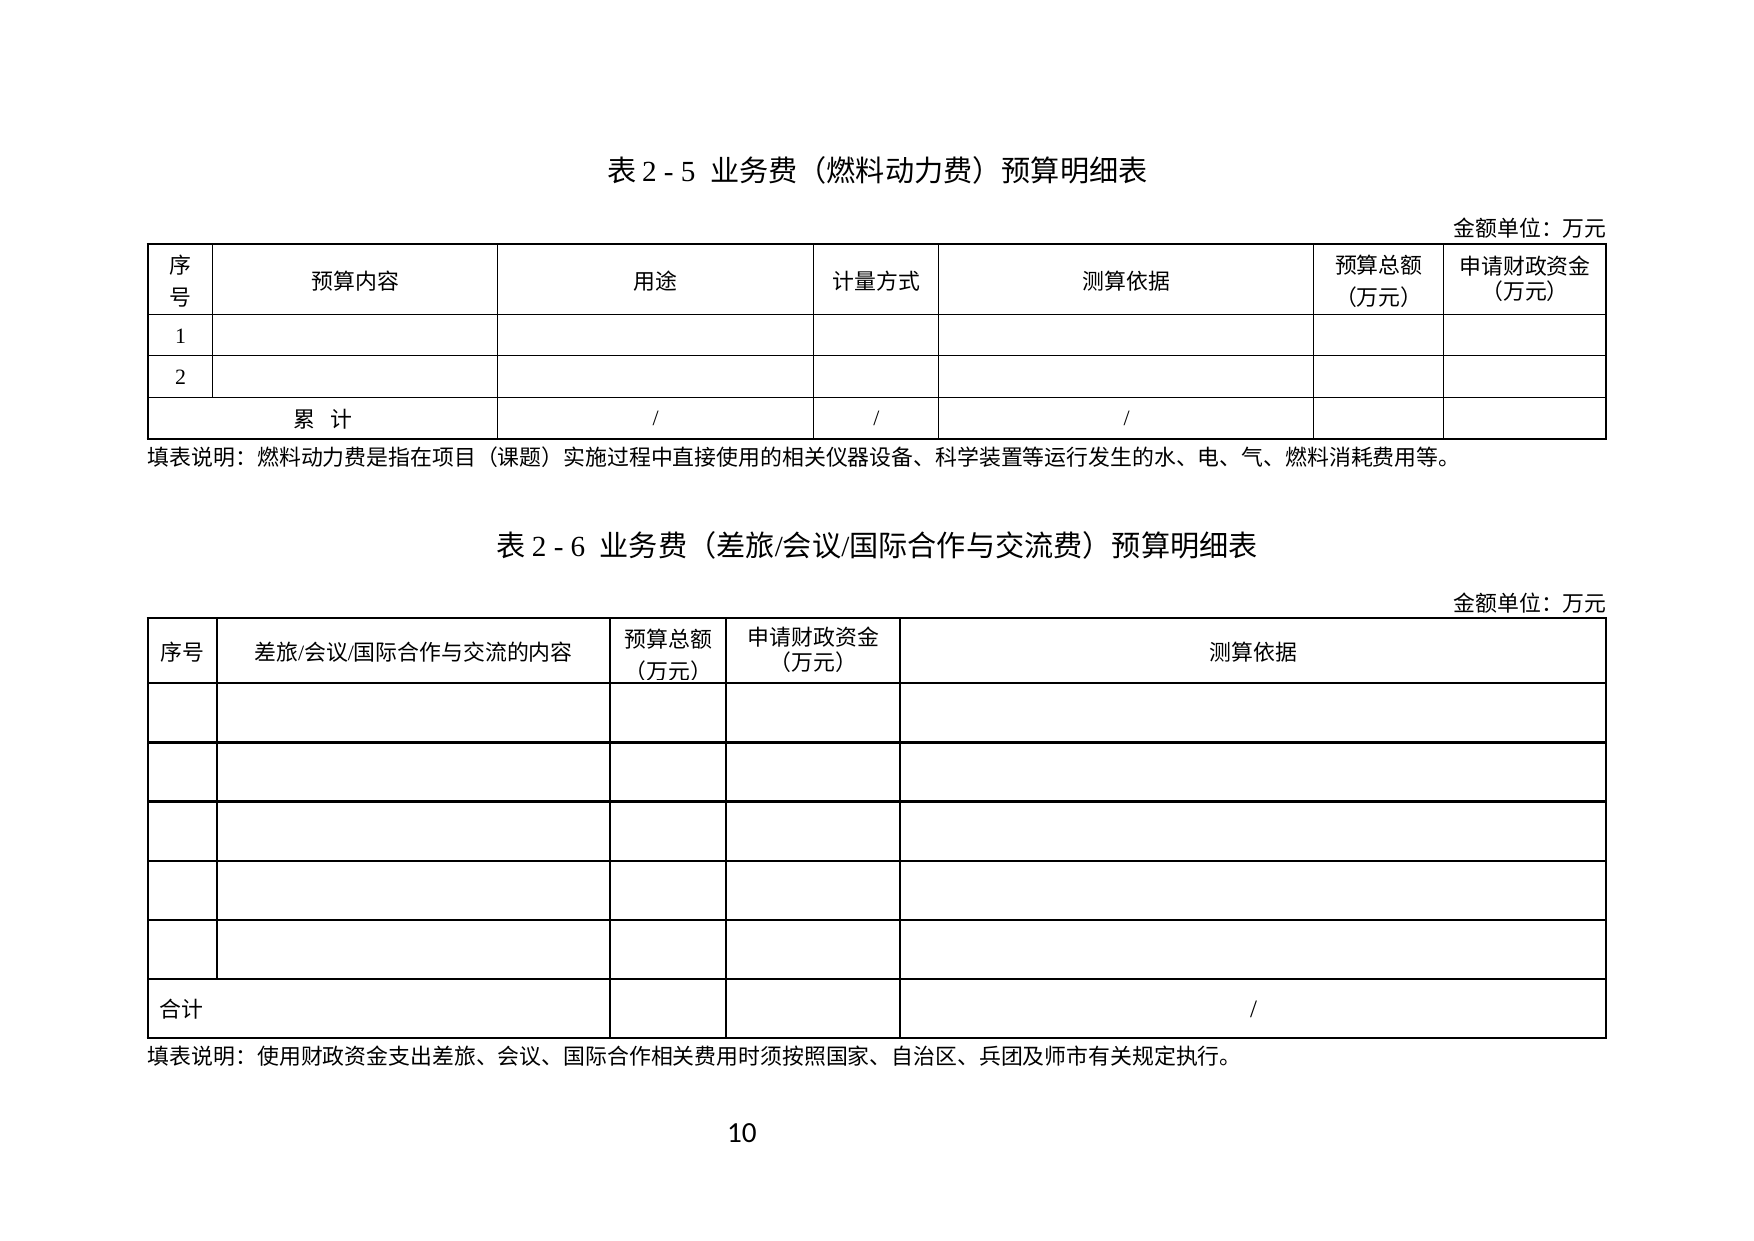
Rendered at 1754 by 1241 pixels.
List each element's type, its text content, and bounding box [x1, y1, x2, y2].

table_cell [727, 684, 899, 741]
table_cell [218, 684, 609, 741]
table_cell [1314, 315, 1443, 355]
table_cell / [939, 398, 1313, 438]
table_cell [727, 744, 899, 800]
table_header 序号 [149, 245, 212, 314]
table_cell [1444, 356, 1605, 397]
table_cell [611, 921, 725, 978]
table_cell [901, 684, 1605, 741]
table_cell [901, 921, 1605, 978]
table_cell [611, 684, 725, 741]
table_header 差旅/会议/国际合作与交流的内容 [218, 619, 609, 682]
table_cell [901, 744, 1605, 800]
table_cell [1444, 315, 1605, 355]
table_cell [727, 921, 899, 978]
table_header 申请财政资金 （万元） [1444, 245, 1605, 314]
table_cell [611, 862, 725, 918]
table_header 序号 [149, 619, 216, 682]
table_cell / [498, 398, 813, 438]
table_header 用途 [498, 245, 813, 314]
text 填表说明：使用财政资金支出差旅、会议、国际合作相关费用时须按照国家、自治区、兵团及师市有关规定执行。 [148, 1039, 1606, 1070]
text 填表说明：燃料动力费是指在项目（课题）实施过程中直接使用的相关仪器设备、科学装置等运行发生的水、电、气、燃料消耗费用等。 [148, 440, 1606, 472]
text 表2 - 6 业务费（差旅/会议/国际合作与交流费）预算明细表 [148, 522, 1606, 564]
table_header 计量方式 [814, 245, 938, 314]
table_header 预算总额 （万元） [611, 619, 725, 682]
table_cell [901, 862, 1605, 918]
table_cell 合计 [149, 980, 609, 1037]
table_cell [939, 356, 1313, 397]
table_cell [149, 862, 216, 918]
table_cell [727, 980, 899, 1037]
table_cell [814, 315, 938, 355]
table_cell [218, 921, 609, 978]
table_cell [901, 803, 1605, 859]
table_cell [1444, 398, 1605, 438]
table_cell 2 [149, 356, 212, 397]
table_cell [149, 684, 216, 741]
table_cell [727, 862, 899, 918]
table_cell [218, 803, 609, 859]
table_cell / [814, 398, 938, 438]
table_cell 累 计 [149, 398, 497, 438]
table_cell [611, 744, 725, 800]
table_cell / [901, 980, 1605, 1037]
table_cell [939, 315, 1313, 355]
table_header 测算依据 [901, 619, 1605, 682]
table_cell [611, 980, 725, 1037]
table_cell [498, 315, 813, 355]
table_cell [727, 803, 899, 859]
table_cell 1 [149, 315, 212, 355]
text 金额单位：万元 [148, 586, 1606, 617]
table_cell [1314, 398, 1443, 438]
text 金额单位：万元 [148, 211, 1606, 243]
table_header 测算依据 [939, 245, 1313, 314]
table_cell [814, 356, 938, 397]
table_cell [213, 356, 497, 397]
table_cell [498, 356, 813, 397]
table_header 预算总额 （万元） [1314, 245, 1443, 314]
table_cell [611, 803, 725, 859]
table_cell [1314, 356, 1443, 397]
table_cell [213, 315, 497, 355]
text 表2 - 5 业务费（燃料动力费）预算明细表 [148, 148, 1606, 190]
table_cell [149, 803, 216, 859]
table_cell [149, 921, 216, 978]
table_cell [218, 744, 609, 800]
table_header 申请财政资金 （万元） [727, 619, 899, 682]
table_cell [149, 744, 216, 800]
table_cell [218, 862, 609, 918]
table_header 预算内容 [213, 245, 497, 314]
